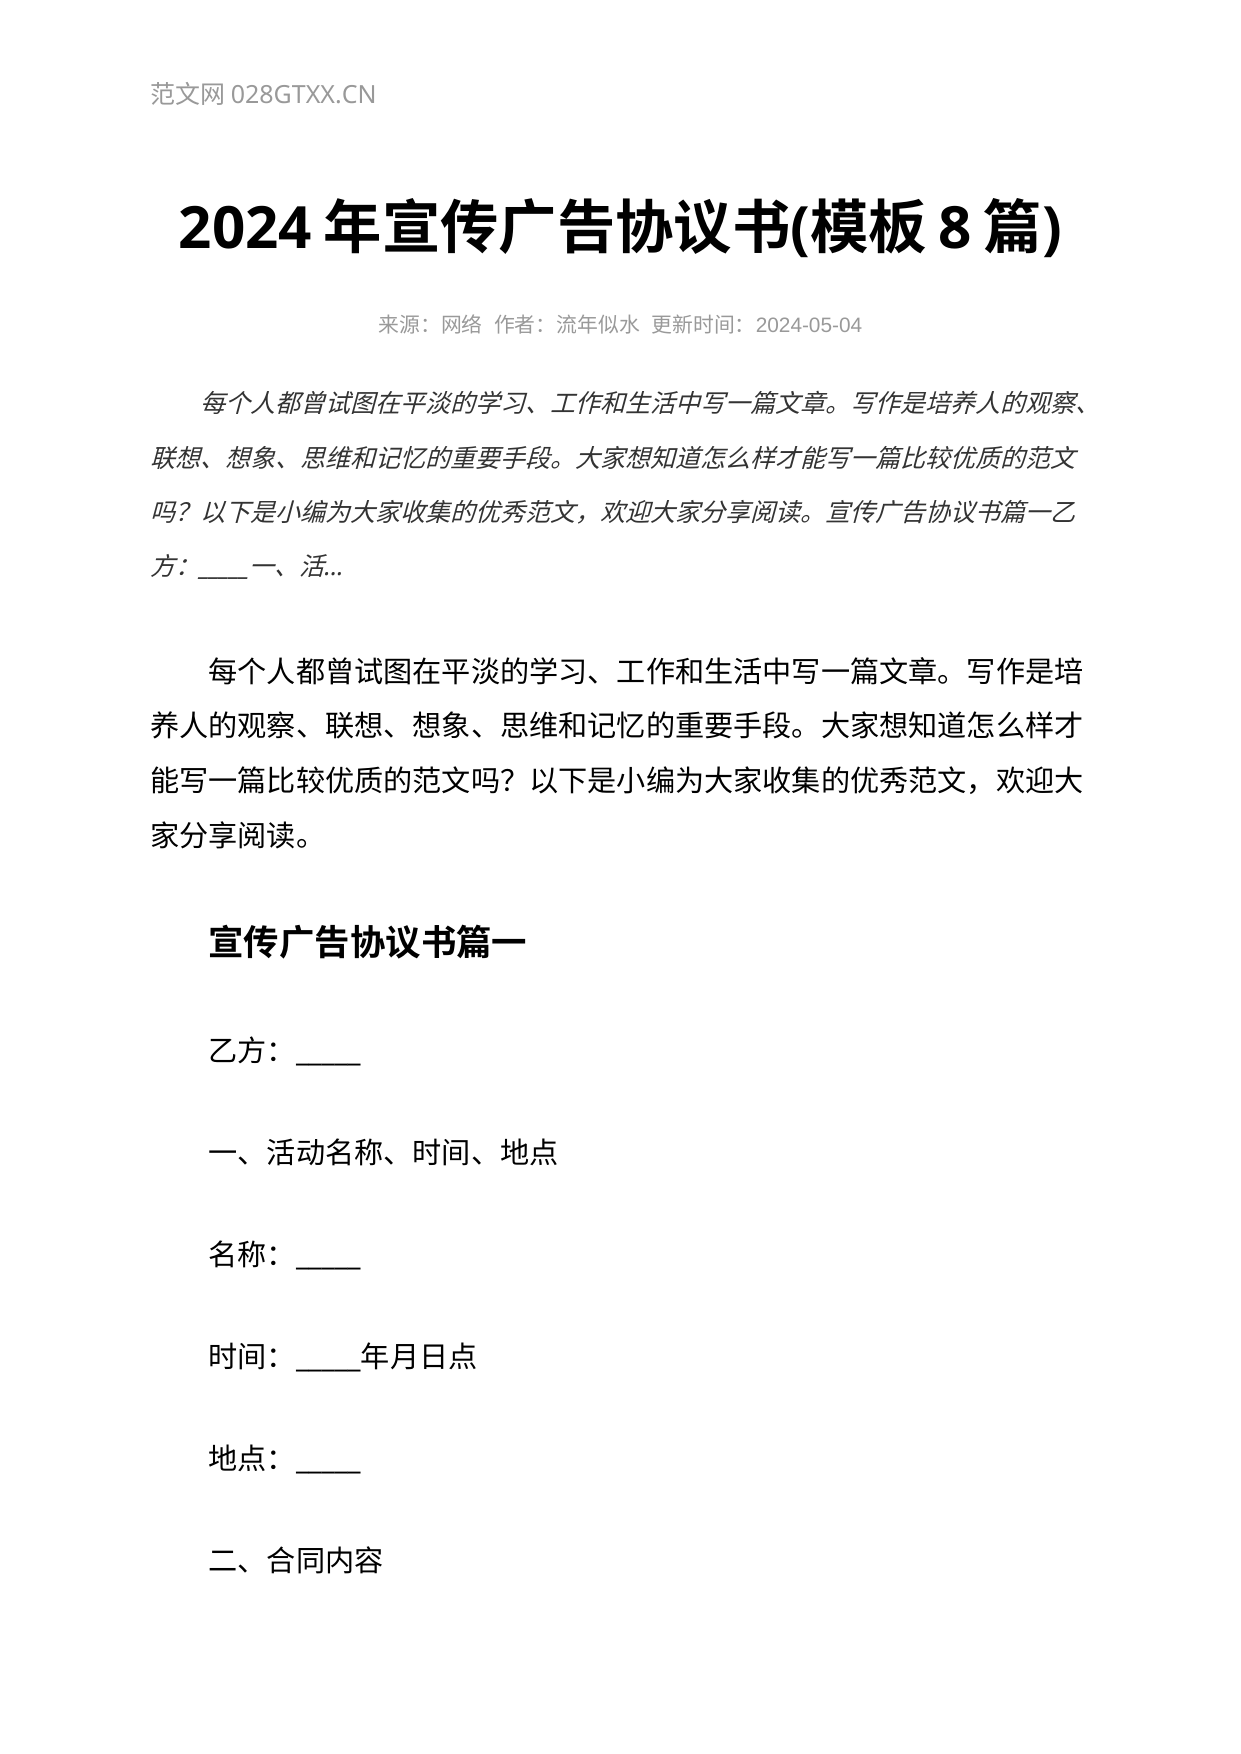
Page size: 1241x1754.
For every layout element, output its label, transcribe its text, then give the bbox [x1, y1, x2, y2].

text 地点：_____ [150, 1436, 1090, 1478]
text 乙方：_____ [150, 1028, 1090, 1070]
text 来源：网络 作者：流年似水 更新时间：2024-05-04 [150, 313, 1090, 337]
text 一、活动名称、时间、地点 [150, 1130, 1090, 1172]
text 宣传广告协议书篇一 [150, 914, 1090, 966]
text 名称：_____ [150, 1232, 1090, 1274]
text 每个人都曾试图在平淡的学习、工作和生活中写一篇文章。写作是培养人的观察、联想、想象、思维和记忆的重要手段。大家想知道怎么样才能写一篇比较优质的范文吗？以下是小编为大家收集的优秀范文，欢迎大家分享阅读。宣传广告协议书篇一乙方：_____一、活... [150, 384, 1090, 583]
text 时间：_____年月日点 [150, 1334, 1090, 1376]
subtitle 2024年宣传广告协议书(模板8篇) [150, 181, 1090, 266]
text 二、合同内容 [150, 1538, 1090, 1580]
text 每个人都曾试图在平淡的学习、工作和生活中写一篇文章。写作是培养人的观察、联想、想象、思维和记忆的重要手段。大家想知道怎么样才能写一篇比较优质的范文吗？以下是小编为大家收集的优秀范文，欢迎大家分享阅读。 [150, 648, 1090, 855]
